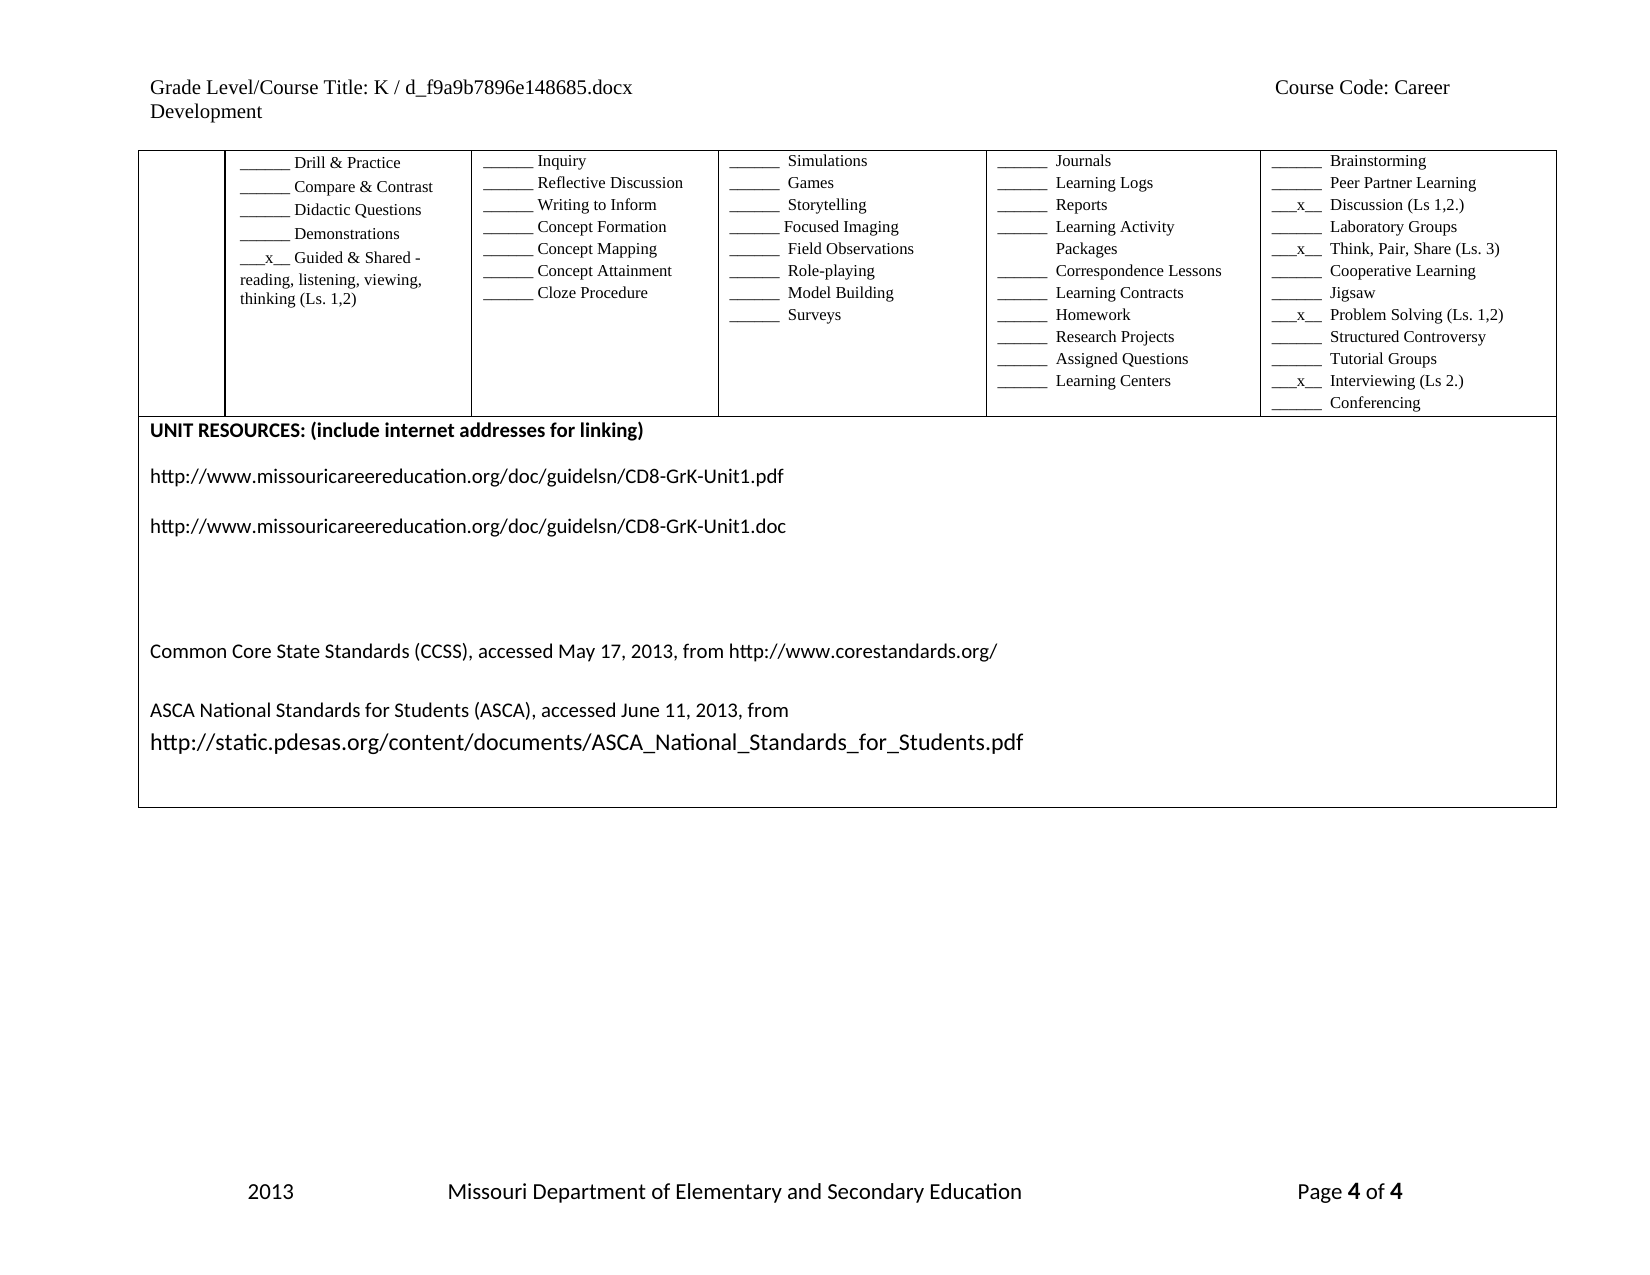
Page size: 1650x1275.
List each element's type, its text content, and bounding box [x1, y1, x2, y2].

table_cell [226, 151, 471, 416]
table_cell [987, 151, 1260, 416]
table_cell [472, 151, 718, 416]
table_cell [719, 151, 986, 416]
table_cell [139, 151, 224, 416]
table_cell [1261, 151, 1556, 416]
table_cell UNIT RESOURCES: (include internet addresses for linking) http://www.missouricareereducation.org/doc/guidelsn/CD8-GrK-Unit1.pdf http://www.missouricareereducation.org/doc/guidelsn/CD8-GrK-Unit1.doc Common Core State Standards (CCSS), accessed May 17, 2013, from http://www.corestandards.org/ ASCA National Standards for Students (ASCA), accessed June 11, 2013, from http://static.pdesas.org/content/documents/ASCA_National_Standards_for_Students.pdf [139, 417, 1556, 807]
